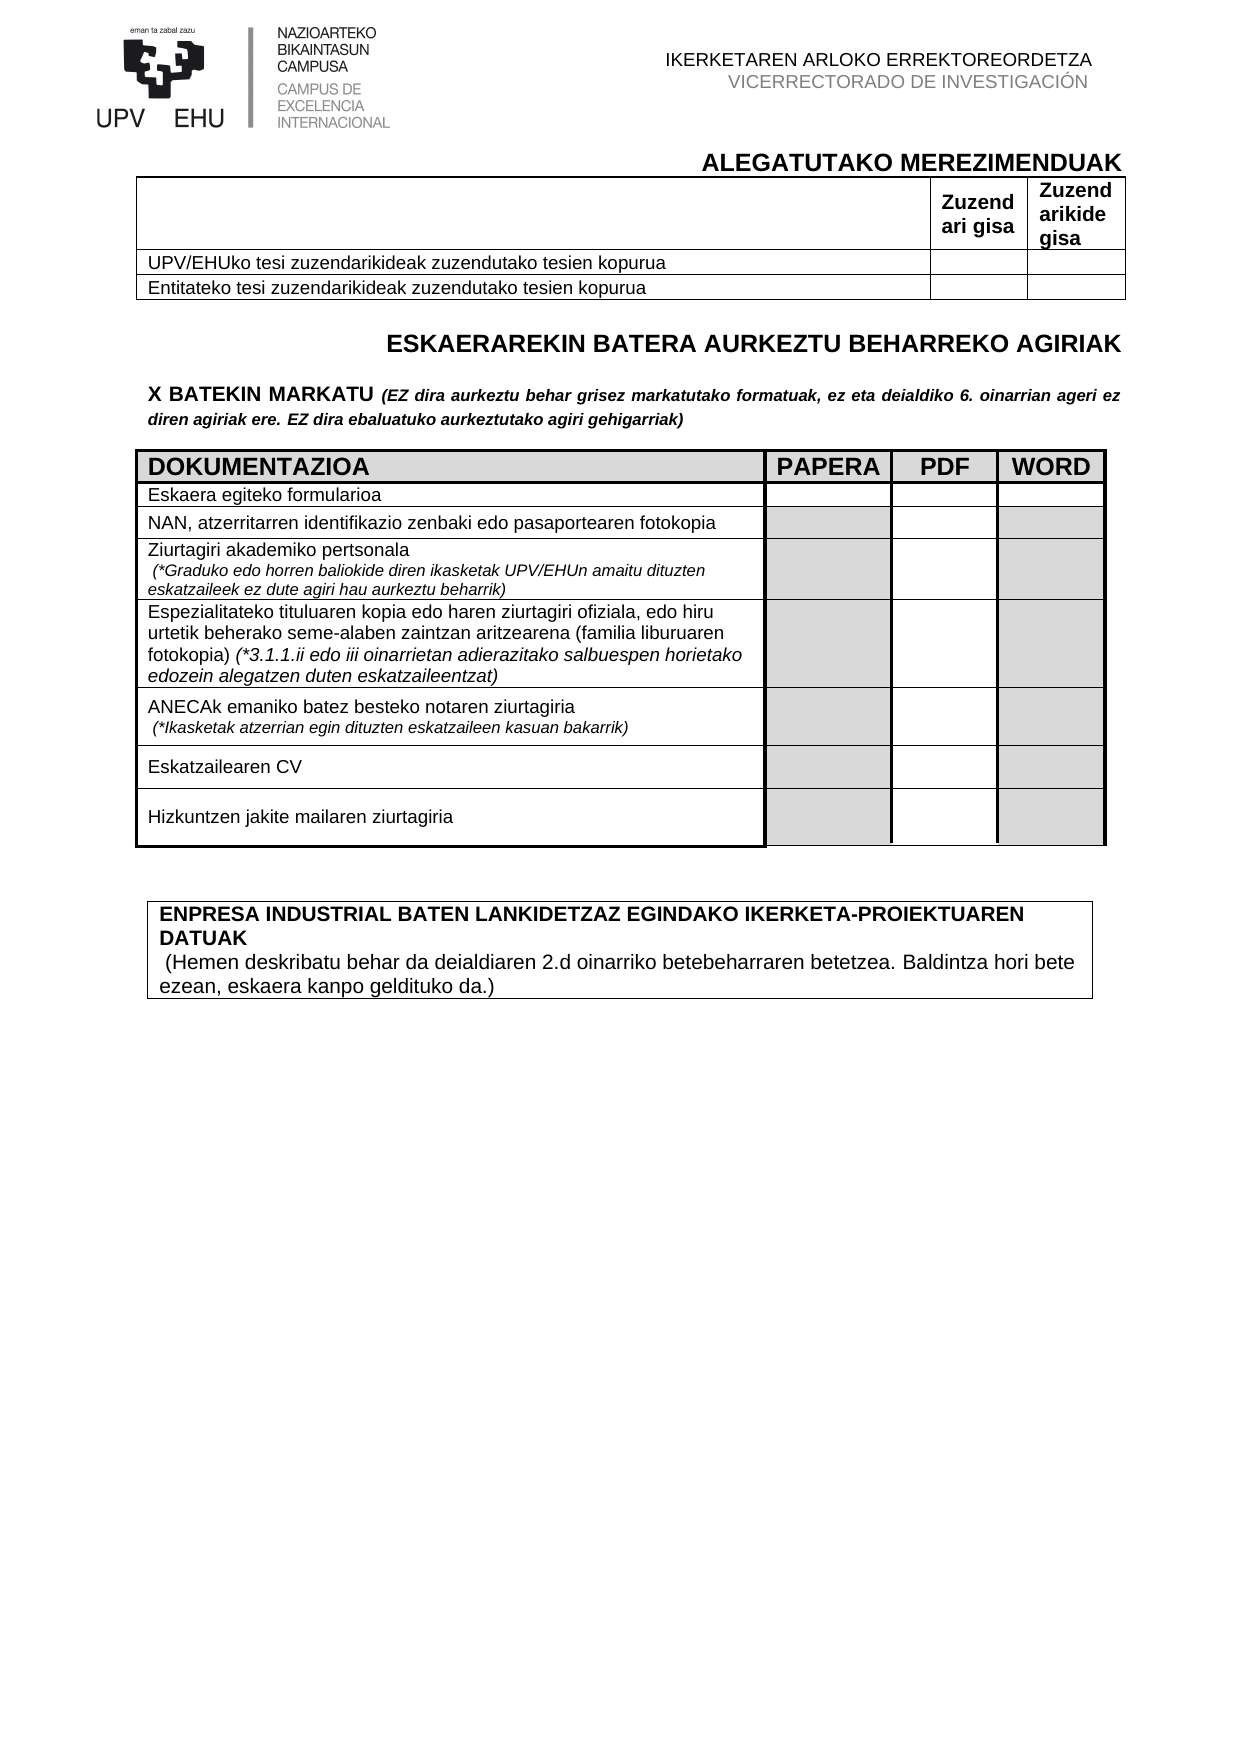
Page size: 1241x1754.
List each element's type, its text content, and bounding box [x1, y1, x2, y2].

text ESKAERAREKIN BATERA AURKEZTU BEHARREKO AGIRIAK [148, 329, 1122, 358]
table_header Zuzendarikide gisa [1028, 178, 1125, 249]
table_cell [999, 507, 1103, 538]
table_cell Eskatzailearen CV [138, 746, 763, 788]
table_cell [1028, 275, 1125, 299]
table_cell [893, 507, 996, 538]
table_cell [999, 688, 1103, 745]
table_cell [767, 600, 890, 687]
table_cell [767, 688, 890, 745]
picture [97, 27, 390, 128]
table_header PDF [893, 452, 996, 481]
table_cell [893, 688, 996, 745]
table_cell [893, 600, 996, 687]
table_header Zuzendari gisa [931, 178, 1027, 249]
table_header [137, 178, 930, 249]
table_cell UPV/EHUko tesi zuzendarikideak zuzendutako tesien kopurua [137, 250, 930, 274]
table_cell Entitateko tesi zuzendarikideak zuzendutako tesien kopurua [137, 275, 930, 299]
table_cell ANECAk emaniko batez besteko notaren ziurtagiria (*Ikasketak atzerrian egin dituzten eskatzaileen kasuan bakarrik) [138, 688, 763, 745]
text X BATEKIN MARKATU (EZ dira aurkeztu behar grisez markatutako formatuak, ez eta deialdiko 6. oinarrian ageri ez diren agiriak ere. EZ dira ebaluatuko aurkeztutako agiri gehigarriak) [148, 382, 1122, 430]
table_cell [767, 746, 890, 788]
table_cell [999, 539, 1103, 599]
table_cell [892, 789, 998, 845]
table_cell Hizkuntzen jakite mailaren ziurtagiria [138, 789, 763, 845]
table_cell [999, 746, 1103, 788]
table_header DOKUMENTAZIOA [138, 452, 763, 481]
table_cell [893, 746, 996, 788]
table_cell [767, 484, 890, 506]
table_header ENPRESA INDUSTRIAL BATEN LANKIDETZAZ EGINDAKO IKERKETA-PROIEKTUAREN DATUAK (Hemen deskribatu behar da deialdiaren 2.d oinarriko betebeharraren betetzea. Baldintza hori bete ezean, eskaera kanpo geldituko da.) [148, 902, 1092, 998]
table_header WORD [999, 452, 1103, 481]
table_cell [893, 484, 996, 506]
table_cell [767, 539, 890, 599]
table_cell Eskaera egiteko formularioa [138, 484, 763, 506]
table_cell [998, 789, 1103, 845]
table_cell Ziurtagiri akademiko pertsonala (*Graduko edo horren baliokide diren ikasketak UPV/EHUn amaitu dituzten eskatzaileek ez dute agiri hau aurkeztu beharrik) [138, 539, 763, 599]
table_cell [931, 250, 1027, 274]
table_header PAPERA [767, 452, 890, 481]
table_cell [931, 275, 1027, 299]
table_cell [767, 789, 892, 845]
table_cell [1028, 250, 1125, 274]
table_cell [999, 484, 1103, 506]
table_cell Espezialitateko tituluaren kopia edo haren ziurtagiri ofiziala, edo hiru urtetik beherako seme-alaben zaintzan aritzearena (familia liburuaren fotokopia) (*3.1.1.ii edo iii oinarrietan adierazitako salbuespen horietako edozein alegatzen duten eskatzaileentzat) [138, 600, 763, 687]
table_cell [999, 600, 1103, 687]
table_cell [767, 507, 890, 538]
table_cell [893, 539, 996, 599]
text ALEGATUTAKO MEREZIMENDUAK [148, 148, 1122, 176]
table_cell NAN, atzerritarren identifikazio zenbaki edo pasaportearen fotokopia [138, 507, 763, 538]
